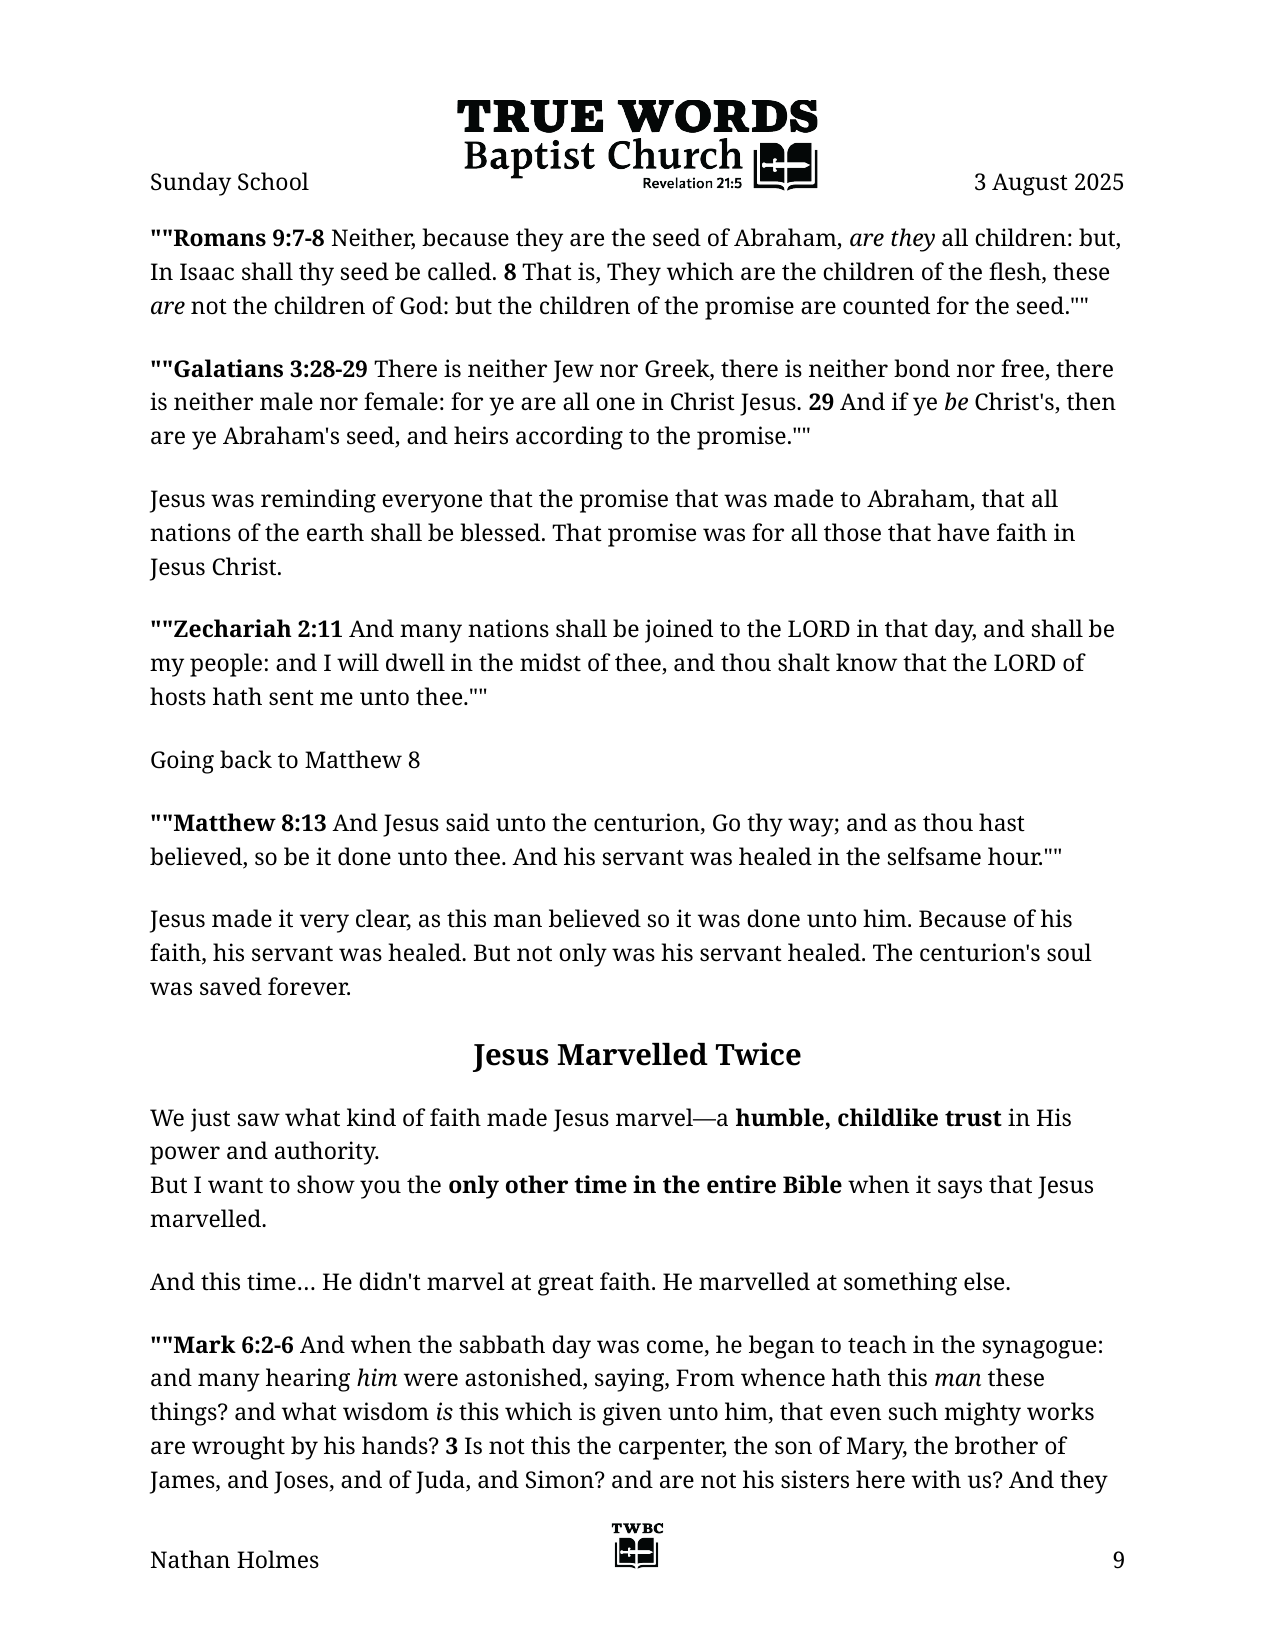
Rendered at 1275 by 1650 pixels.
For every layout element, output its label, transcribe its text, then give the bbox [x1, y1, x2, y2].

subtitle Jesus Marvelled Twice [150, 1034, 1125, 1073]
picture [457, 100, 818, 191]
text ""Zechariah 2:11 And many nations shall be joined to the LORD in that day, and shall be my people: and I will dwell in the midst of thee, and thou shalt know that the LORD of hosts hath sent me unto thee."" [150, 613, 1125, 712]
text ""Romans 9:7-8 Neither, because they are the seed of Abraham, are they all children: but, In Isaac shall thy seed be called. 8 That is, They which are the children of the flesh, these are not the children of God: but the children of the promise are counted for the seed."" [150, 222, 1125, 321]
text ""Galatians 3:28-29 There is neither Jew nor Greek, there is neither bond nor free, there is neither male nor female: for ye are all one in Christ Jesus. 29 And if ye be Christ's, then are ye Abraham's seed, and heirs according to the promise."" [150, 352, 1125, 451]
text We just saw what kind of faith made Jesus marvel—a humble, childlike trust in His power and authority. But I want to show you the only other time in the entire Bible when it says that Jesus marvelled. [150, 1102, 1125, 1234]
text And this time… He didn't marvel at great faith. He marvelled at something else. [150, 1266, 1125, 1297]
text Jesus made it very clear, as this man believed so it was done unto him. Because of his faith, his servant was healed. But not only was his servant healed. The centurion's soul was saved forever. [150, 903, 1125, 1002]
text Going back to Matthew 8 [150, 744, 1125, 775]
text Jesus was reminding everyone that the promise that was made to Abraham, that all nations of the earth shall be blessed. That promise was for all those that have faith in Jesus Christ. [150, 483, 1125, 582]
text ""Matthew 8:13 And Jesus said unto the centurion, Go thy way; and as thou hast believed, so be it done unto thee. And his servant was healed in the selfsame hour."" [150, 807, 1125, 872]
picture [611, 1523, 664, 1569]
